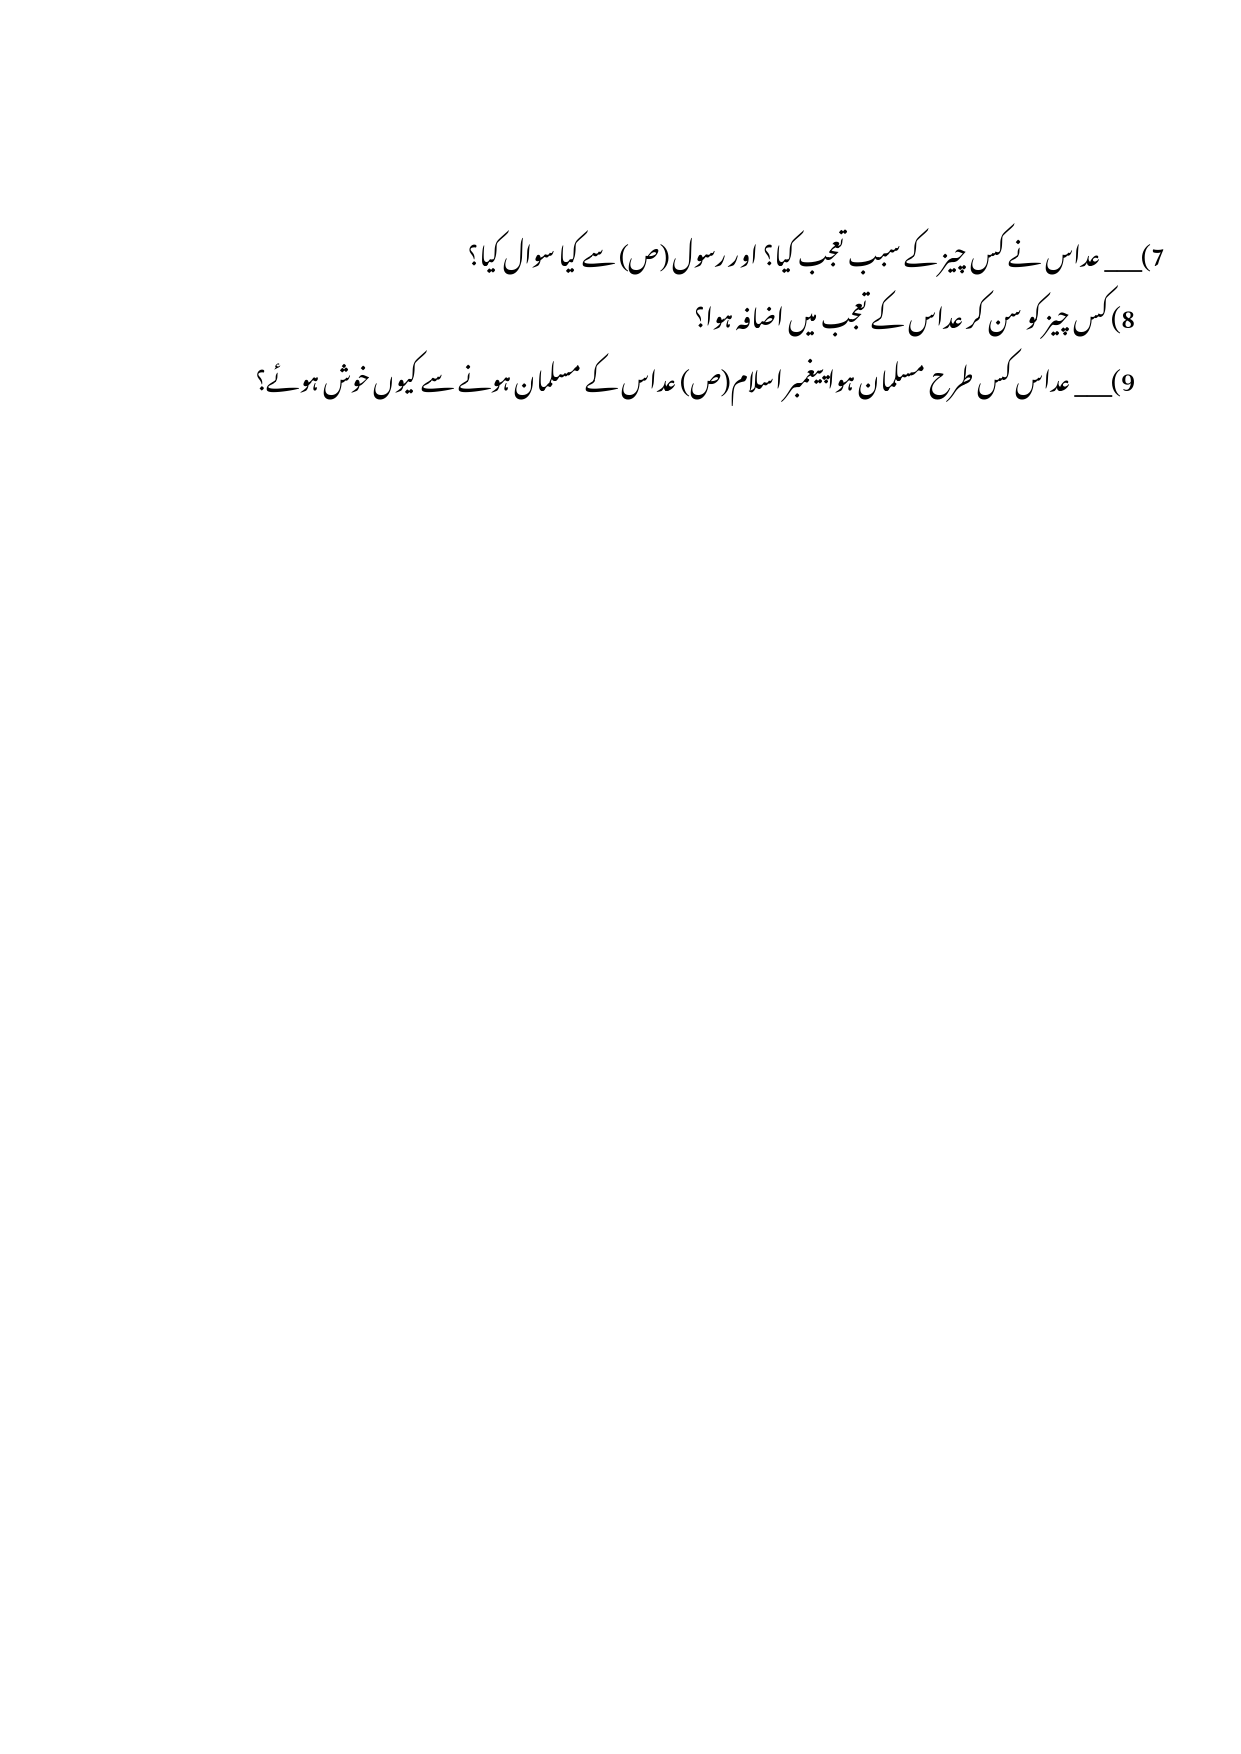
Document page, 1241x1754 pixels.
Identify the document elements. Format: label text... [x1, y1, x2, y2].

text 9)___ عداس کس طرح مسلمان ہوا پیغمبر اسلام(ص) عداس کے مسلمان ہونے سے کیوں خوش ہوئے؟ [75, 344, 1165, 406]
text 8) کس چیز کو سن کر عداس کے تعجب میں اضافہ ہوا؟ [75, 281, 1165, 344]
text 7)___ عداس نے کس چیز کے سبب تعجب کیا؟ اور رسول (ص) سے کیا سوال کیا؟ [75, 94, 1165, 281]
